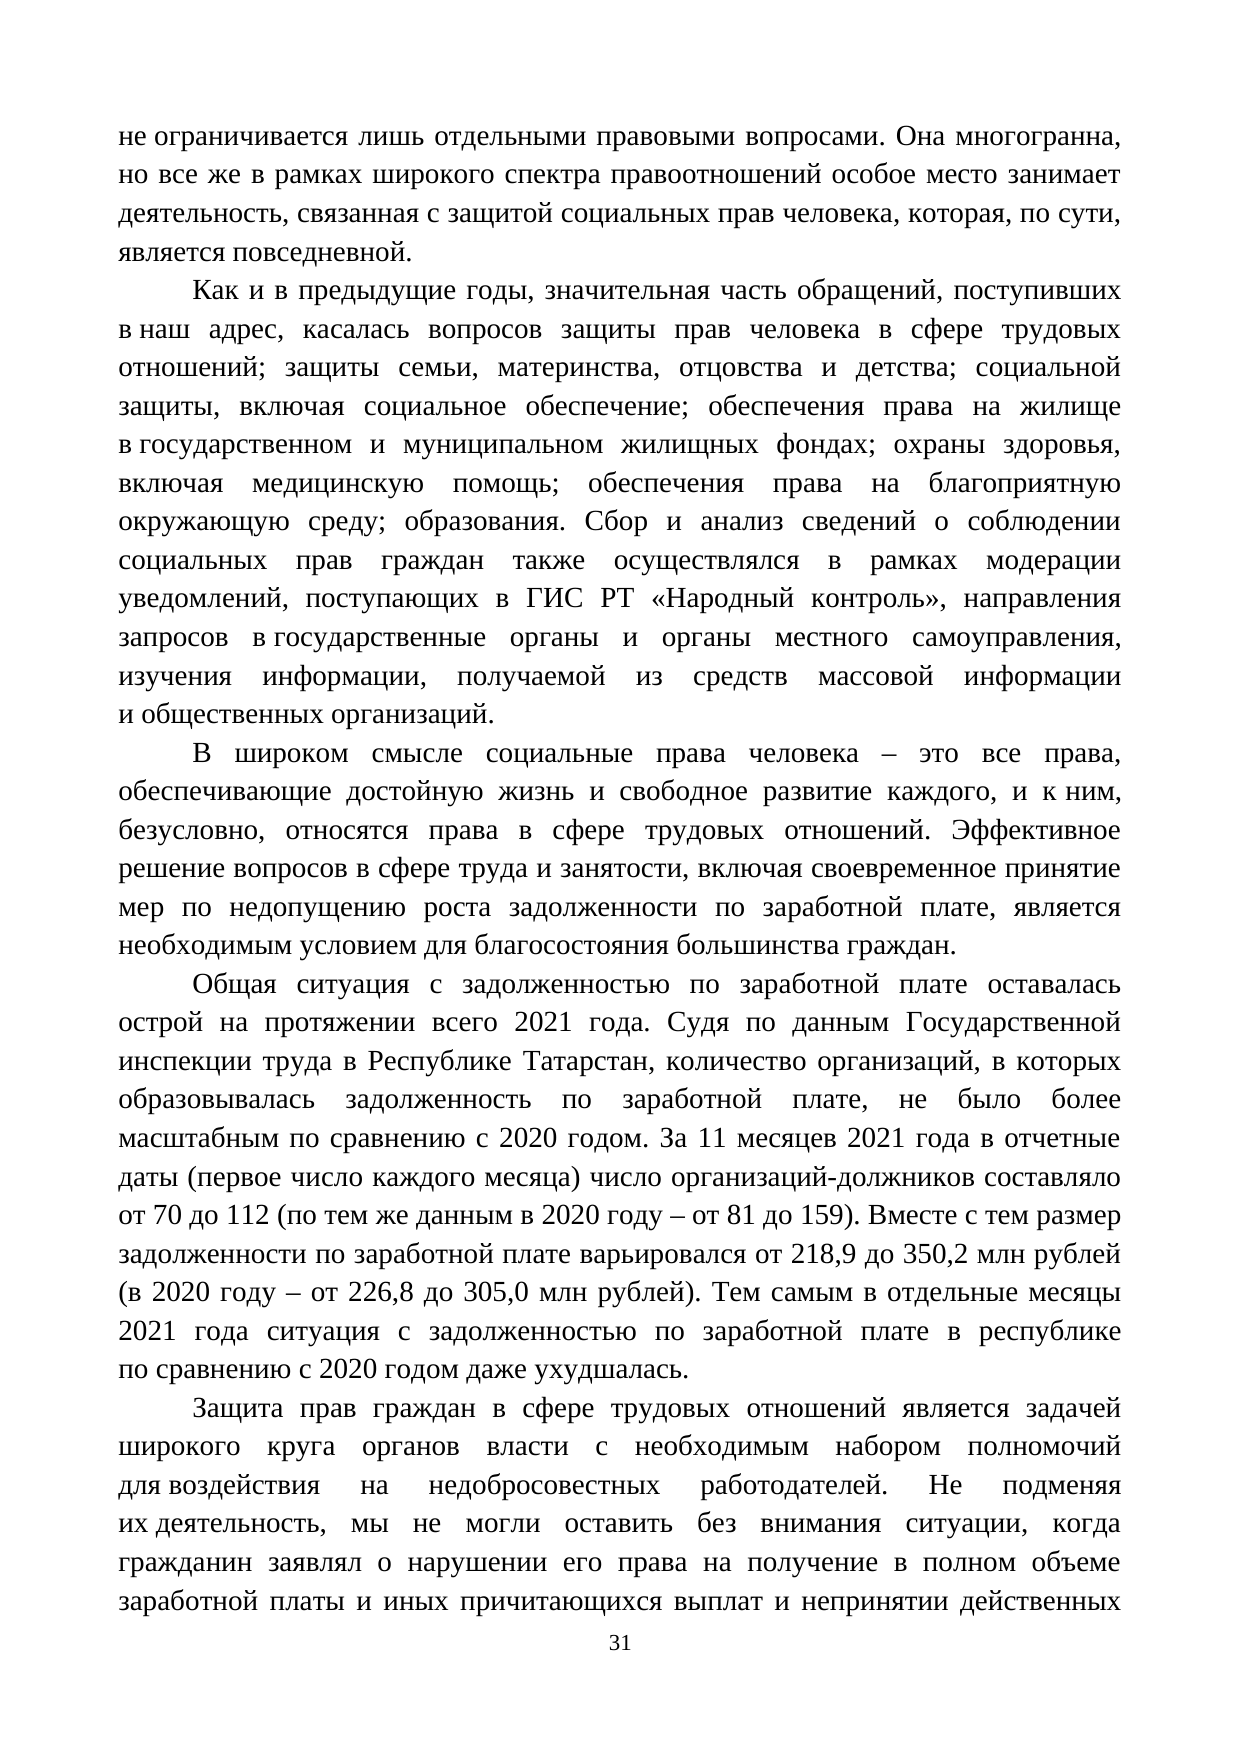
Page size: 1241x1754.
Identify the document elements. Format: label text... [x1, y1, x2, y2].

text В широком смысле социальные права человека – это все права, обеспечивающие достойную жизнь и свободное развитие каждого, и к ним, безусловно, относятся права в сфере трудовых отношений. Эффективное решение вопросов в сфере труда и занятости, включая своевременное принятие мер по недопущению роста задолженности по заработной плате, является необходимым условием для благосостояния большинства граждан. [118, 735, 1122, 961]
text Как и в предыдущие годы, значительная часть обращений, поступивших в наш адрес, касалась вопросов защиты прав человека в сфере трудовых отношений; защиты семьи, материнства, отцовства и детства; социальной защиты, включая социальное обеспечение; обеспечения права на жилище в государственном и муниципальном жилищных фондах; охраны здоровья, включая медицинскую помощь; обеспечения права на благоприятную окружающую среду; образования. Сбор и анализ сведений о соблюдении социальных прав граждан также осуществлялся в рамках модерации уведомлений, поступающих в ГИС РТ «Народный контроль», направления запросов в государственные органы и органы местного самоуправления, изучения информации, получаемой из средств массовой информации и общественных организаций. [118, 272, 1122, 730]
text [118, 118, 1122, 267]
text Общая ситуация с задолженностью по заработной плате оставалась острой на протяжении всего 2021 года. Судя по данным Государственной инспекции труда в Республике Татарстан, количество организаций, в которых образовывалась задолженность по заработной плате, не было более масштабным по сравнению с 2020 годом. За 11 месяцев 2021 года в отчетные даты (первое число каждого месяца) число организаций-должников составляло от 70 до 112 (по тем же данным в 2020 году – от 81 до 159). Вместе с тем размер задолженности по заработной плате варьировался от 218,9 до 350,2 млн рублей (в 2020 году – от 226,8 до 305,0 млн рублей). Тем самым в отдельные месяцы 2021 года ситуация с задолженностью по заработной плате в республике по сравнению с 2020 годом даже ухудшалась. [118, 966, 1122, 1385]
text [118, 1390, 1122, 1616]
